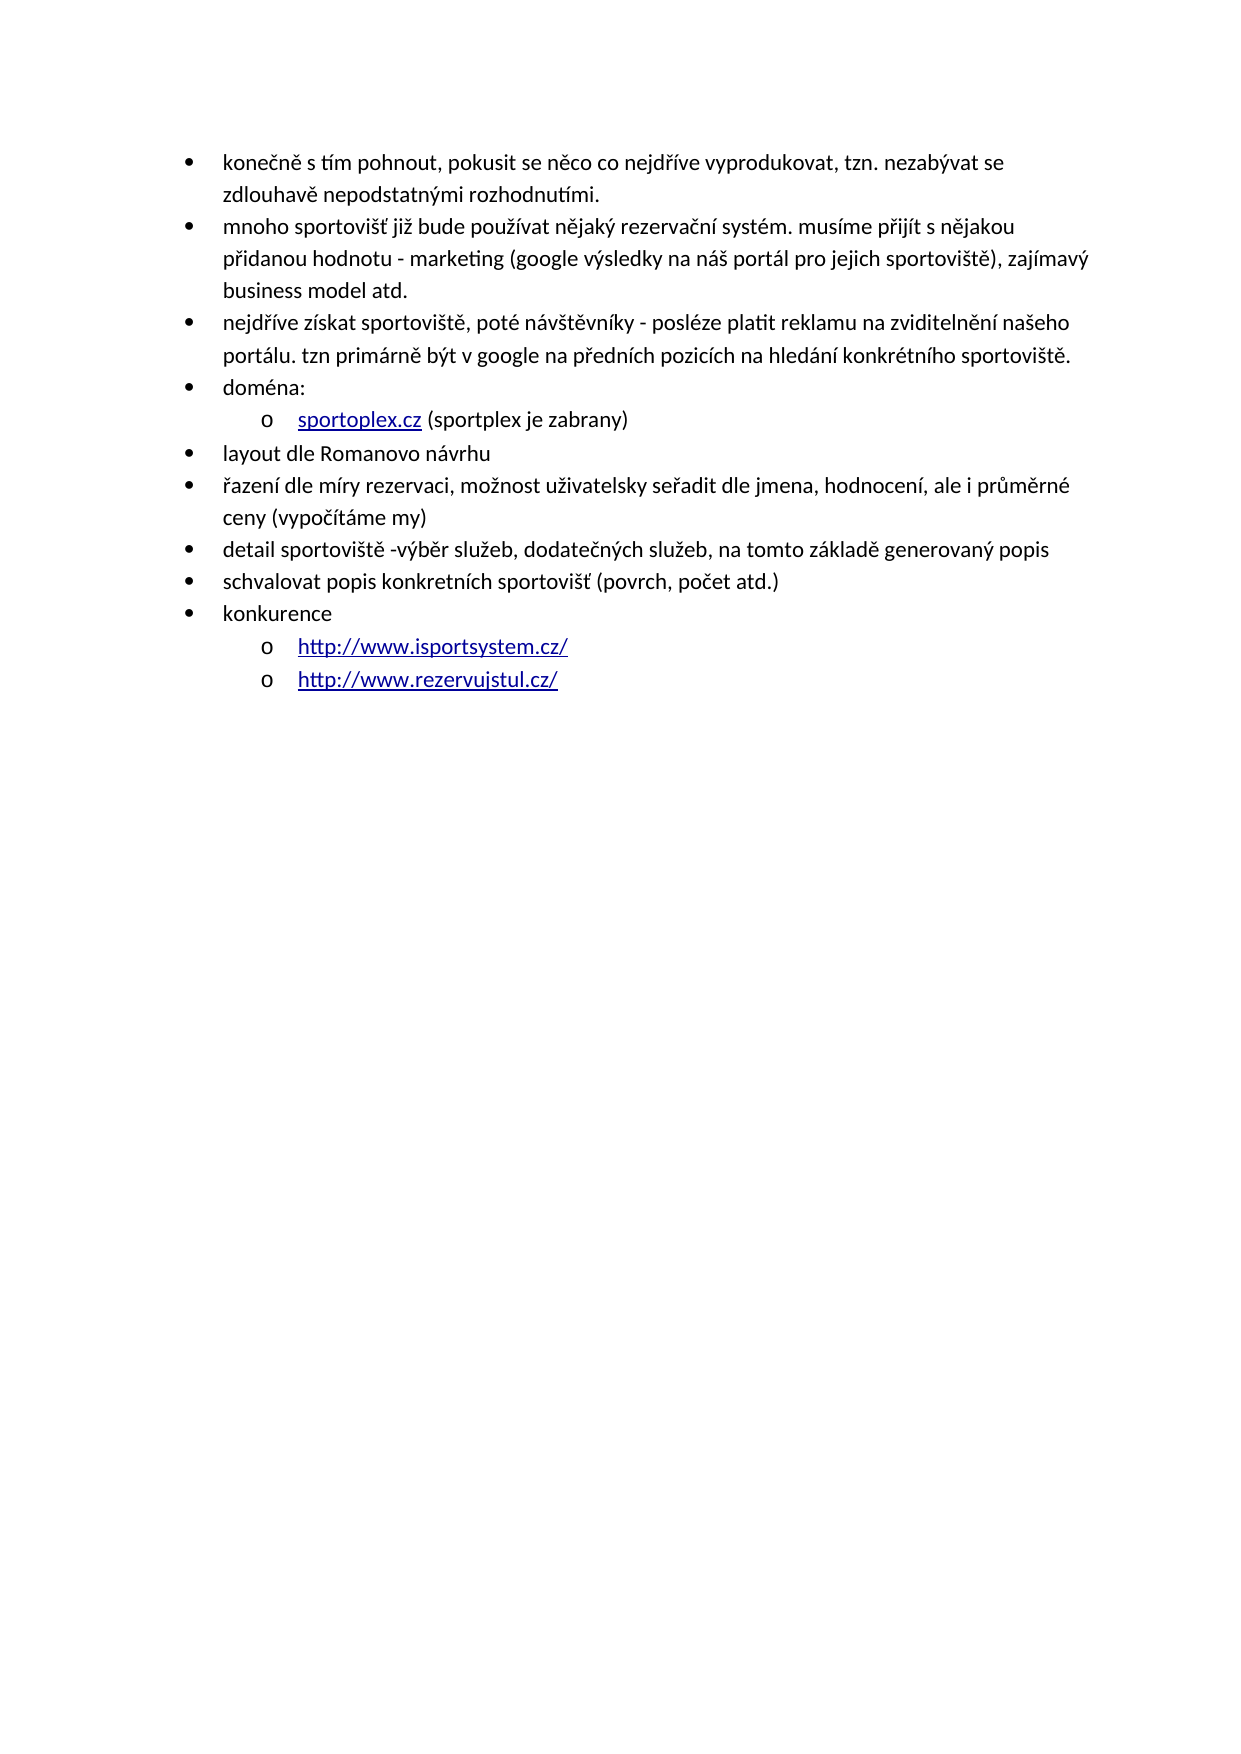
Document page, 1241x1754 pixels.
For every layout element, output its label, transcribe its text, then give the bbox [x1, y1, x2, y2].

list http://www.isportsystem.cz/ [260, 632, 1093, 661]
list doména: [185, 373, 1093, 401]
list schvalovat popis konkretních sportovišť (povrch, počet atd.) [185, 567, 1093, 595]
list http://www.rezervujstul.cz/ [260, 665, 1093, 694]
list konkurence [185, 599, 1093, 628]
list detail sportoviště -výběr služeb, dodatečných služeb, na tomto základě generovaný popis [185, 535, 1093, 563]
list nejdříve získat sportoviště, poté návštěvníky - posléze platit reklamu na zviditelnění našeho portálu. tzn primárně být v google na předních pozicích na hledání konkrétního sportoviště. [185, 308, 1093, 369]
list řazení dle míry rezervaci, možnost uživatelsky seřadit dle jmena, hodnocení, ale i průměrné ceny (vypočítáme my) [185, 471, 1093, 531]
list mnoho sportovišť již bude používat nějaký rezervační systém. musíme přijít s nějakou přidanou hodnotu - marketing (google výsledky na náš portál pro jejich sportoviště), zajímavý business model atd. [185, 212, 1093, 304]
list sportoplex.cz (sportplex je zabrany) [260, 405, 1093, 434]
list layout dle Romanovo návrhu [185, 439, 1093, 467]
list konečně s tím pohnout, pokusit se něco co nejdříve vyprodukovat, tzn. nezabývat se zdlouhavě nepodstatnými rozhodnutími. [185, 148, 1093, 208]
